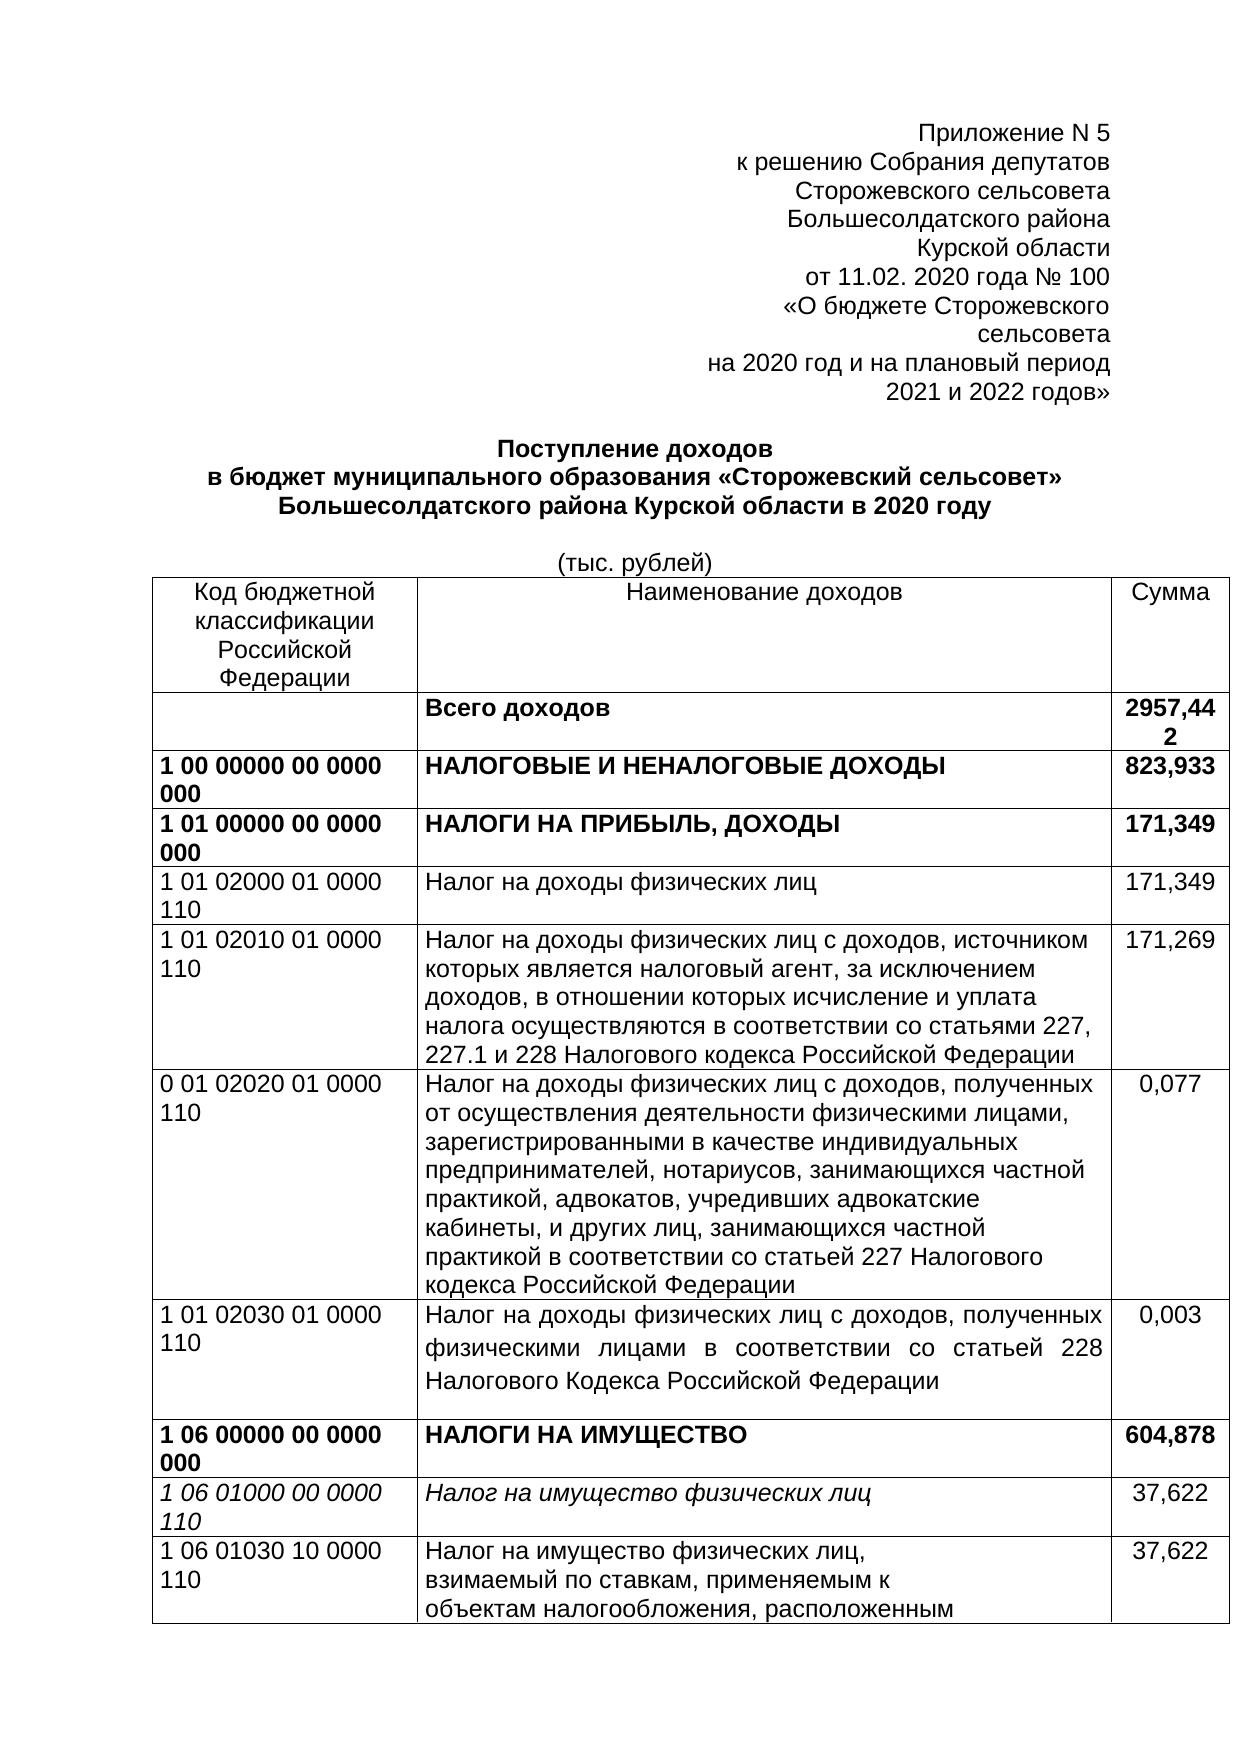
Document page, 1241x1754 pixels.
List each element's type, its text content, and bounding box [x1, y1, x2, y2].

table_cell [153, 1537, 417, 1622]
table_cell 0,003 [1112, 1300, 1229, 1419]
table_header Код бюджетной классификации Российской Федерации [153, 578, 417, 692]
table_cell Налог на имущество физических лиц [418, 1478, 1111, 1536]
table_cell Налог на доходы физических лиц с доходов, полученных физическими лицами в соответствии со статьей 228 Налогового Кодекса Российской Федерации [418, 1300, 1111, 1419]
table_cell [418, 1537, 1111, 1622]
table_cell 1 06 01000 00 0000 110 [153, 1478, 417, 1536]
table_header Наименование доходов [418, 578, 1111, 692]
table_cell НАЛОГИ НА ИМУЩЕСТВО [418, 1420, 1111, 1477]
table_cell Налог на доходы физических лиц [418, 867, 1111, 924]
table_cell Всего доходов [418, 693, 1111, 750]
text (тыс. рублей) [159, 520, 1110, 577]
table_cell 1 01 00000 00 0000 000 [153, 809, 417, 866]
table_cell 171,349 [1112, 867, 1229, 924]
text Приложение N 5 [159, 118, 1110, 147]
text на 2020 год и на плановый период [159, 348, 1110, 377]
text Большесолдатского района [159, 204, 1110, 233]
table_cell 37,622 [1112, 1478, 1229, 1536]
text Поступление доходов [159, 434, 1110, 462]
table_cell 0,077 [1112, 1070, 1229, 1299]
text «О бюджете Сторожевского сельсовета [159, 291, 1110, 348]
table_cell НАЛОГОВЫЕ И НЕНАЛОГОВЫЕ ДОХОДЫ [418, 751, 1111, 808]
table_cell 2957,442 [1112, 693, 1229, 750]
table_cell 823,933 [1112, 751, 1229, 808]
text к решению Собрания депутатов [159, 147, 1110, 176]
table_header Сумма [1112, 578, 1229, 692]
text Курской области [159, 233, 1110, 262]
text Сторожевского сельсовета [159, 176, 1110, 204]
table_cell Налог на доходы физических лиц с доходов, полученных от осуществления деятельности физическими лицами, зарегистрированными в качестве индивидуальных предпринимателей, нотариусов, занимающихся частной практикой, адвокатов, учредивших адвокатские кабинеты, и других лиц, занимающихся частной практикой в соответствии со статьей 227 Налогового кодекса Российской Федерации [418, 1070, 1111, 1299]
text в бюджет муниципального образования «Сторожевский сельсовет» Большесолдатского района Курской области в 2020 году [159, 462, 1110, 520]
table_cell 171,269 [1112, 925, 1229, 1068]
table_cell 37,622 [1112, 1537, 1229, 1622]
text 2021 и 2022 годов» [159, 377, 1110, 406]
text от 11.02. 2020 года № 100 [159, 262, 1110, 291]
table_cell 171,349 [1112, 809, 1229, 866]
table_cell 1 01 02000 01 0000 110 [153, 867, 417, 924]
table_cell 1 00 00000 00 0000 000 [153, 751, 417, 808]
table_cell НАЛОГИ НА ПРИБЫЛЬ, ДОХОДЫ [418, 809, 1111, 866]
table_cell 0 01 02020 01 0000 110 [153, 1070, 417, 1299]
table_cell Налог на доходы физических лиц с доходов, источником которых является налоговый агент, за исключением доходов, в отношении которых исчисление и уплата налога осуществляются в соответствии со статьями 227, 227.1 и 228 Налогового кодекса Российской Федерации [418, 925, 1111, 1068]
table_cell 604,878 [1112, 1420, 1229, 1477]
table_cell [153, 693, 417, 750]
table_cell 1 01 02030 01 0000 110 [153, 1300, 417, 1419]
table_cell 1 01 02010 01 0000 110 [153, 925, 417, 1068]
table_cell 1 06 00000 00 0000 000 [153, 1420, 417, 1477]
